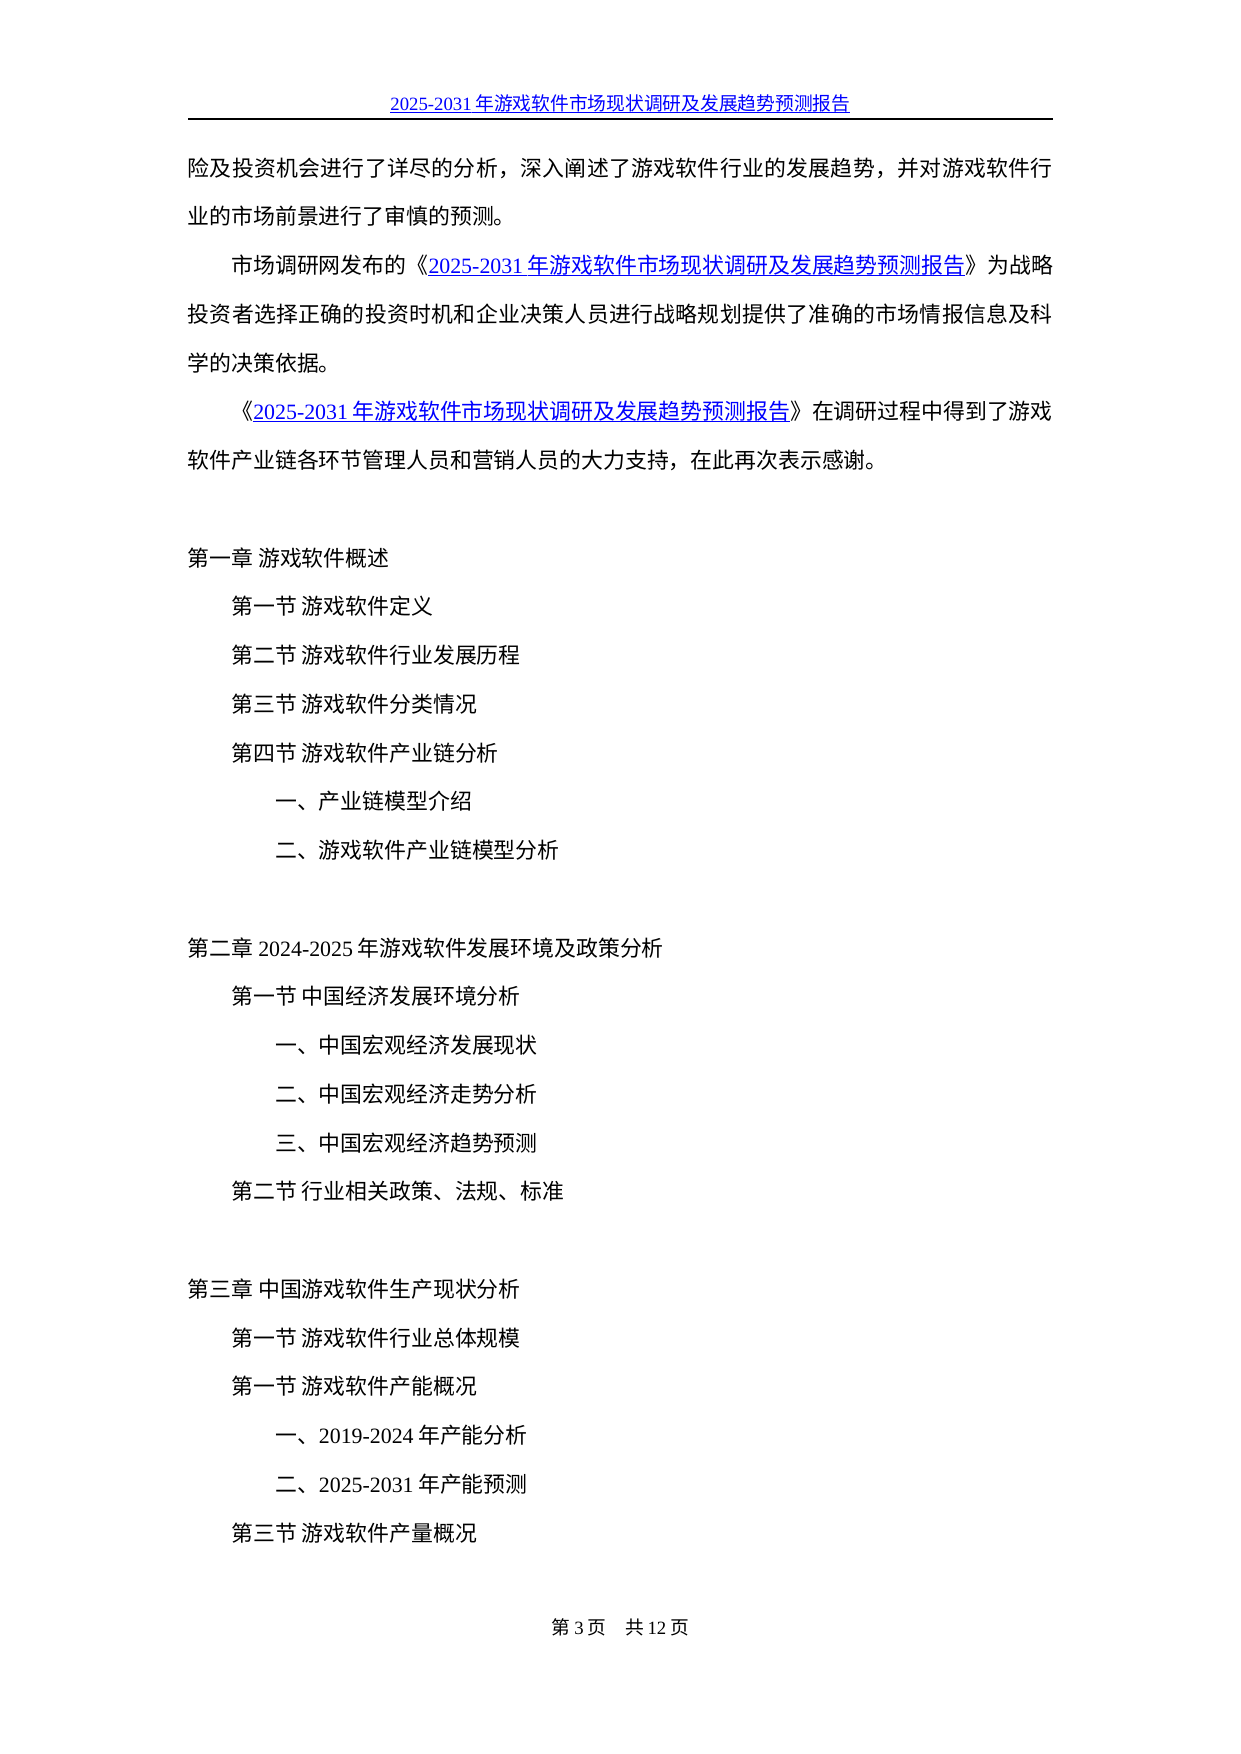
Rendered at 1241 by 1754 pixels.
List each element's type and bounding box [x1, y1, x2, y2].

text [187, 150, 1053, 1548]
